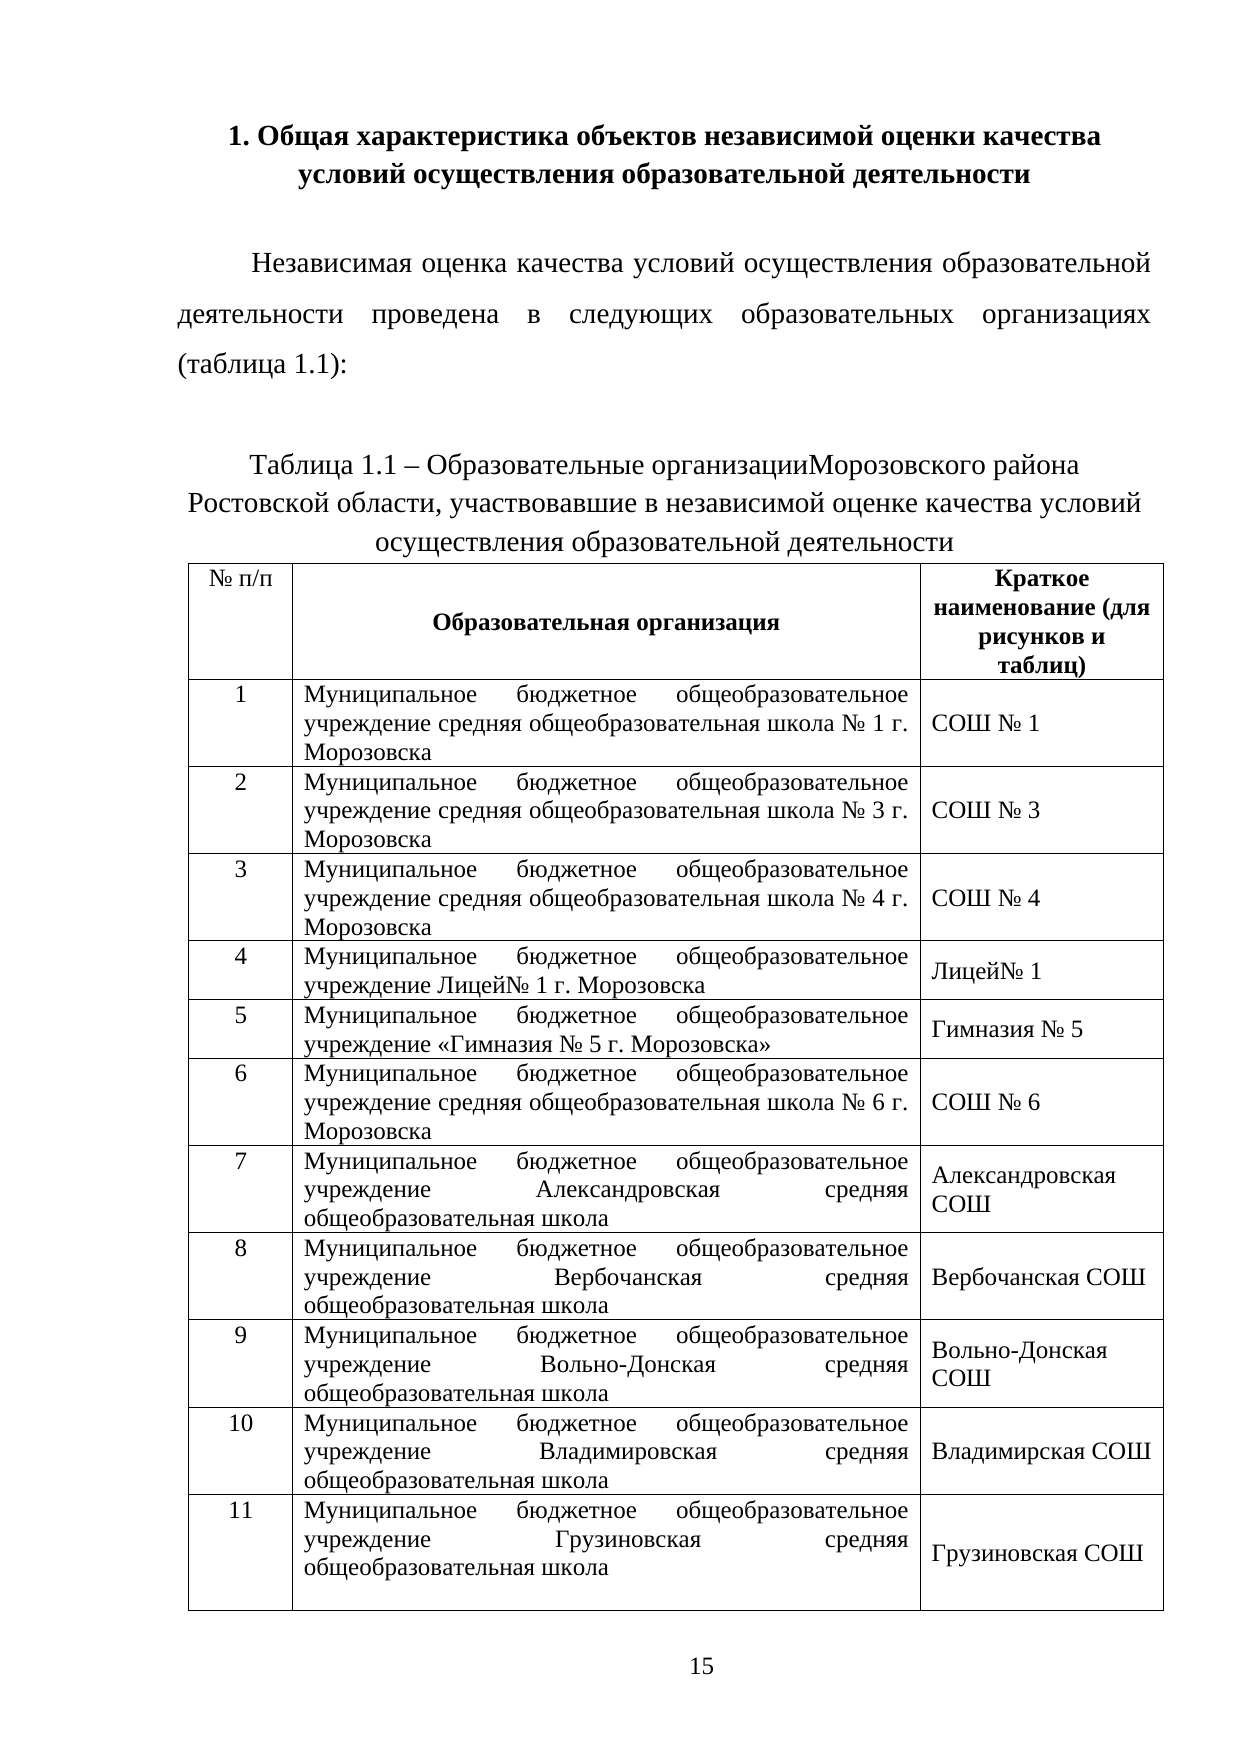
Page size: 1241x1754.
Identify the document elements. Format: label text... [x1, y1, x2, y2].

table_cell Муниципальное бюджетное общеобразовательное учреждение средняя общеобразовательная школа № 1 г. Морозовска [293, 680, 920, 766]
table_cell Муниципальное бюджетное общеобразовательное учреждение средняя общеобразовательная школа № 4 г. Морозовска [293, 854, 920, 940]
text Независимая оценка качества условий осуществления образовательной деятельности проведена в следующих образовательных организациях (таблица 1.1): [177, 246, 1152, 380]
table_cell 7 [189, 1146, 292, 1232]
text Таблица 1.1 – Образовательные организацииМорозовского района Ростовской области, участвовавшие в независимой оценке качества условий осуществления образовательной деятельности [177, 447, 1152, 557]
table_cell 10 [189, 1408, 292, 1494]
text 1. Общая характеристика объектов независимой оценки качества условий осуществления образовательной деятельности [177, 118, 1152, 190]
table_cell 1 [189, 680, 292, 766]
table_cell 4 [189, 941, 292, 999]
table_cell Муниципальное бюджетное общеобразовательное учреждение средняя общеобразовательная школа № 3 г. Морозовска [293, 767, 920, 853]
table_cell Муниципальное бюджетное общеобразовательное учреждение Александровская средняя общеобразовательная школа [293, 1146, 920, 1232]
table_cell Вербочанская СОШ [921, 1233, 1163, 1319]
table_cell Лицей№ 1 [921, 941, 1163, 999]
table_header Краткое наименование (для рисунков и таблиц) [921, 564, 1163, 678]
table_cell СОШ № 4 [921, 854, 1163, 940]
table_cell 3 [189, 854, 292, 940]
table_cell Гимназия № 5 [921, 1000, 1163, 1057]
table_cell 6 [189, 1059, 292, 1145]
table_cell 5 [189, 1000, 292, 1057]
table_cell Муниципальное бюджетное общеобразовательное учреждение Вербочанская средняя общеобразовательная школа [293, 1233, 920, 1319]
table_cell СОШ № 3 [921, 767, 1163, 853]
table_cell 8 [189, 1233, 292, 1319]
table_cell Муниципальное бюджетное общеобразовательное учреждение Грузиновская средняя общеобразовательная школа [293, 1495, 920, 1610]
table_cell Муниципальное бюджетное общеобразовательное учреждение Лицей№ 1 г. Морозовска [293, 941, 920, 999]
table_header Образовательная организация [293, 564, 920, 678]
table_cell 2 [189, 767, 292, 853]
table_cell Вольно-Донская СОШ [921, 1320, 1163, 1407]
table_cell СОШ № 6 [921, 1059, 1163, 1145]
table_cell Муниципальное бюджетное общеобразовательное учреждение средняя общеобразовательная школа № 6 г. Морозовска [293, 1059, 920, 1145]
table_cell Грузиновская СОШ [921, 1495, 1163, 1610]
table_cell СОШ № 1 [921, 680, 1163, 766]
table_cell Муниципальное бюджетное общеобразовательное учреждение «Гимназия № 5 г. Морозовска» [293, 1000, 920, 1057]
table_cell 9 [189, 1320, 292, 1407]
table_cell 11 [189, 1495, 292, 1610]
table_cell Александровская СОШ [921, 1146, 1163, 1232]
table_header № п/п [189, 564, 292, 678]
table_cell Владимирская СОШ [921, 1408, 1163, 1494]
table_cell Муниципальное бюджетное общеобразовательное учреждение Владимировская средняя общеобразовательная школа [293, 1408, 920, 1494]
table_cell Муниципальное бюджетное общеобразовательное учреждение Вольно-Донская средняя общеобразовательная школа [293, 1320, 920, 1407]
